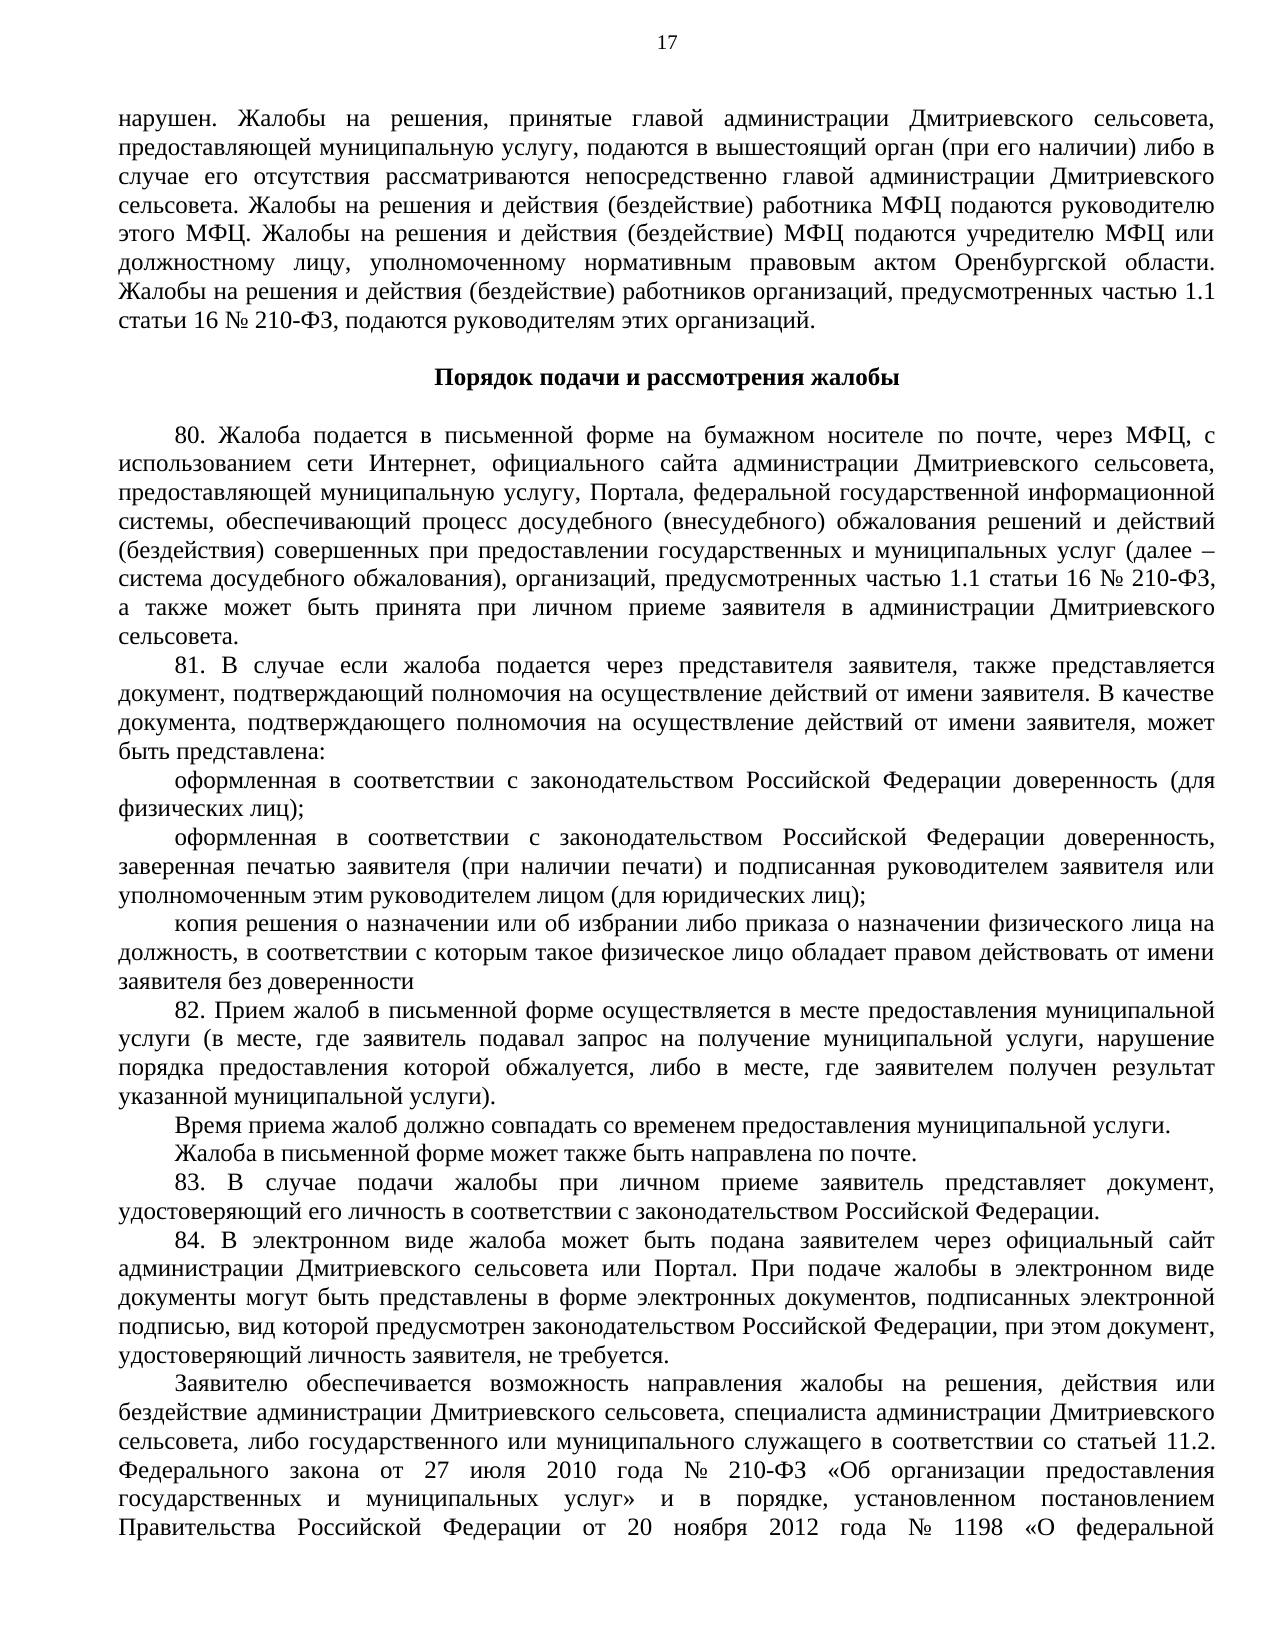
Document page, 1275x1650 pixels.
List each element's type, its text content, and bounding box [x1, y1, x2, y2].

text Порядок подачи и рассмотрения жалобы [118, 362, 1216, 391]
text Жалоба в письменной форме может также быть направлена по почте. [118, 1138, 1216, 1167]
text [118, 103, 1216, 333]
text оформленная в соответствии с законодательством Российской Федерации доверенность (для физических лиц); [118, 765, 1216, 822]
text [118, 1368, 1216, 1541]
text 82. Прием жалоб в письменной форме осуществляется в месте предоставления муниципальной услуги (в месте, где заявитель подавал запрос на получение муниципальной услуги, нарушение порядка предоставления которой обжалуется, либо в месте, где заявителем получен результат указанной муниципальной услуги). [118, 995, 1216, 1110]
text 83. В случае подачи жалобы при личном приеме заявитель представляет документ, удостоверяющий его личность в соответствии с законодательством Российской Федерации. [118, 1167, 1216, 1225]
text оформленная в соответствии с законодательством Российской Федерации доверенность, заверенная печатью заявителя (при наличии печати) и подписанная руководителем заявителя или уполномоченным этим руководителем лицом (для юридических лиц); [118, 822, 1216, 908]
text Время приема жалоб должно совпадать со временем предоставления муниципальной услуги. [118, 1110, 1216, 1138]
text копия решения о назначении или об избрании либо приказа о назначении физического лица на должность, в соответствии с которым такое физическое лицо обладает правом действовать от имени заявителя без доверенности [118, 908, 1216, 995]
text 80. Жалоба подается в письменной форме на бумажном носителе по почте, через МФЦ, с использованием сети Интернет, официального сайта администрации Дмитриевского сельсовета, предоставляющей муниципальную услугу, Портала, федеральной государственной информационной системы, обеспечивающий процесс досудебного (внесудебного) обжалования решений и действий (бездействия) совершенных при предоставлении государственных и муниципальных услуг (далее – система досудебного обжалования), организаций, предусмотренных частью 1.1 статьи 16 № 210-ФЗ, а также может быть принята при личном приеме заявителя в администрации Дмитриевского сельсовета. [118, 420, 1216, 650]
text 81. В случае если жалоба подается через представителя заявителя, также представляется документ, подтверждающий полномочия на осуществление действий от имени заявителя. В качестве документа, подтверждающего полномочия на осуществление действий от имени заявителя, может быть представлена: [118, 650, 1216, 765]
text 84. В электронном виде жалоба может быть подана заявителем через официальный сайт администрации Дмитриевского сельсовета или Портал. При подаче жалобы в электронном виде документы могут быть представлены в форме электронных документов, подписанных электронной подписью, вид которой предусмотрен законодательством Российской Федерации, при этом документ, удостоверяющий личность заявителя, не требуется. [118, 1225, 1216, 1368]
